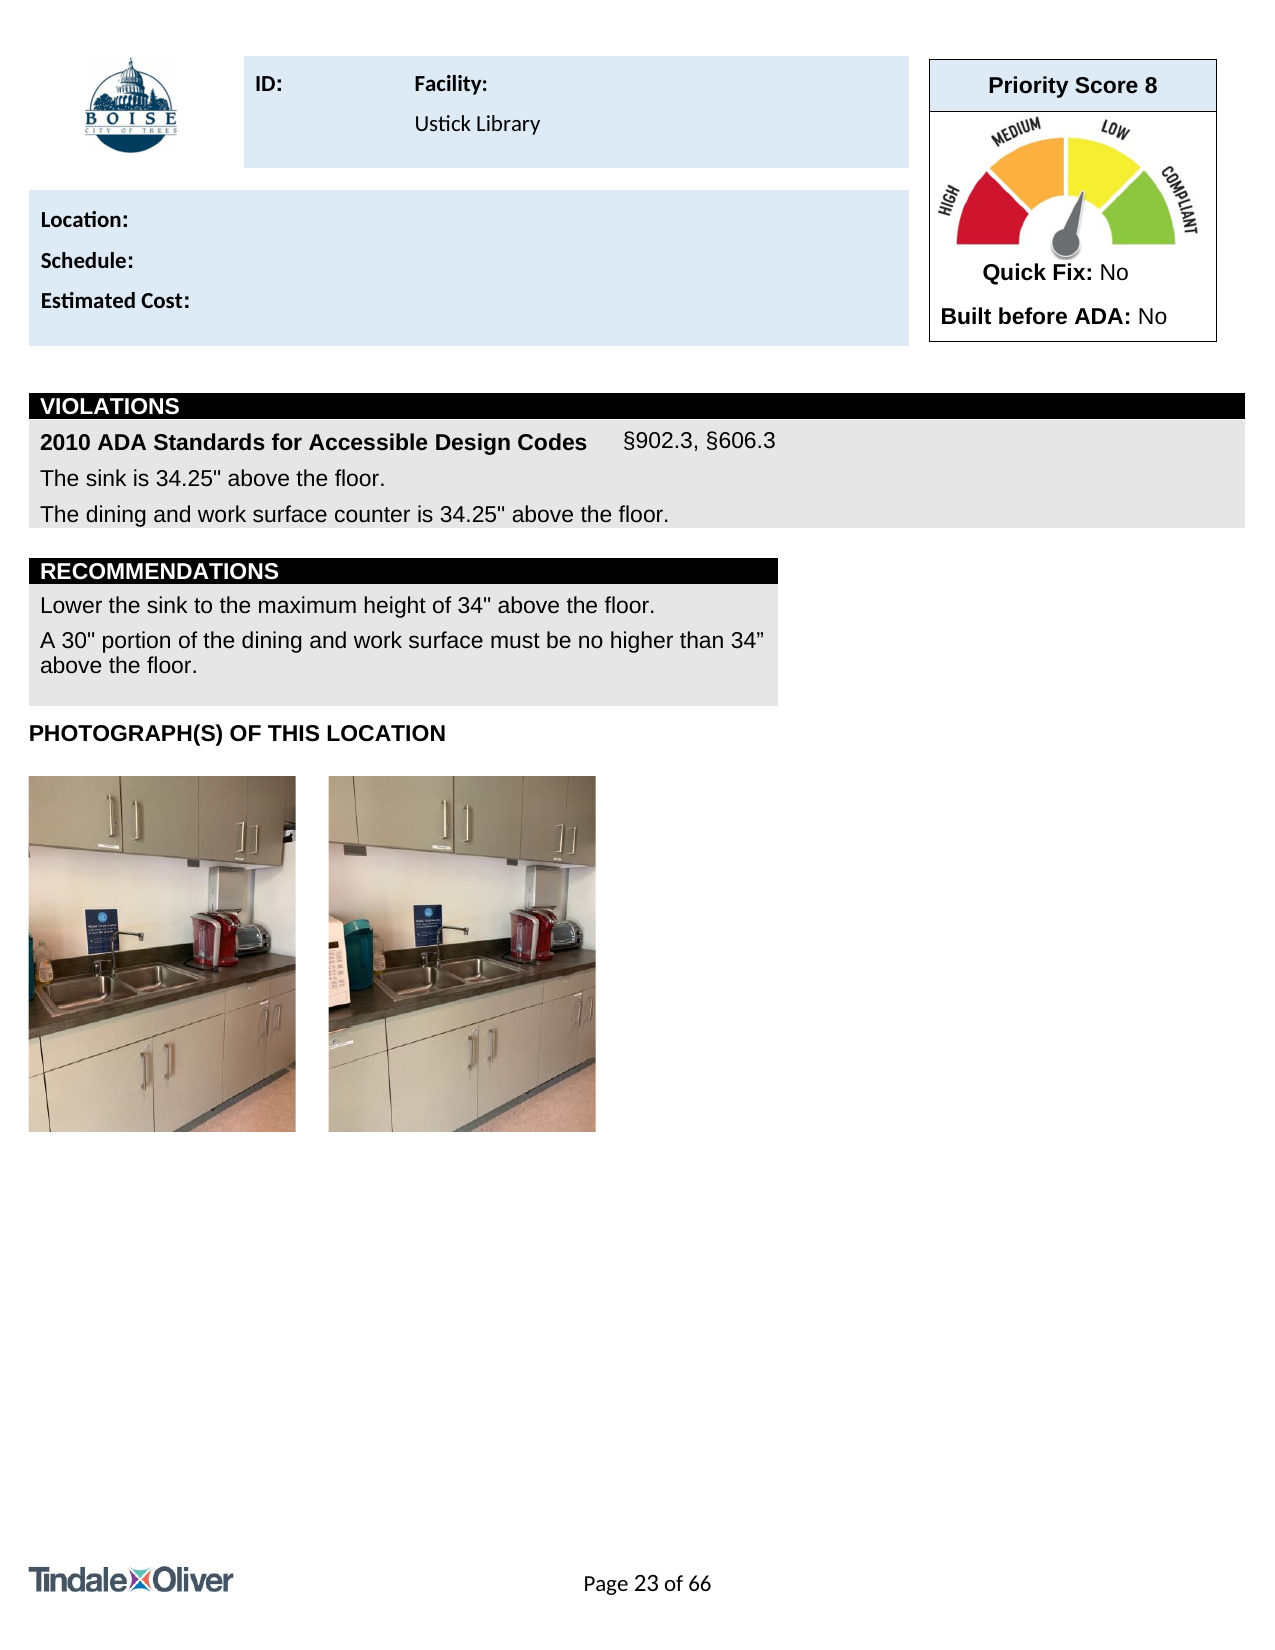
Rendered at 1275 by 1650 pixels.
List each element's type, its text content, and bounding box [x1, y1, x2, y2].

table_cell 2010 ADA Standards for Accessible Design Codes §902.3, §606.3 The sink is 34.25" above the floor. The dining and work surface counter is 34.25" above the floor. [29, 420, 1245, 528]
table_header RECOMMENDATIONS [29, 558, 778, 584]
table_header VIOLATIONS [29, 393, 1245, 419]
picture [28, 776, 296, 1132]
table_header Location: Schedule: Estimated Cost: [29, 190, 909, 346]
table_header Priority Score 8 [930, 60, 1216, 111]
table_cell Lower the sink to the maximum height of 34" above the floor. A 30" portion of the dining and work surface must be no higher than 34” above the floor. [29, 584, 778, 706]
subtitle PHOTOGRAPH(S) OF THIS LOCATION [28, 720, 1246, 747]
table_header [29, 56, 243, 168]
picture [84, 56, 178, 154]
table_header Facility: Ustick Library [403, 56, 909, 168]
table_header ID: [244, 56, 403, 168]
picture [938, 112, 1201, 260]
table_cell Quick Fix: No Built before ADA: No [930, 112, 1216, 341]
picture [28, 1566, 234, 1592]
picture [328, 776, 596, 1132]
